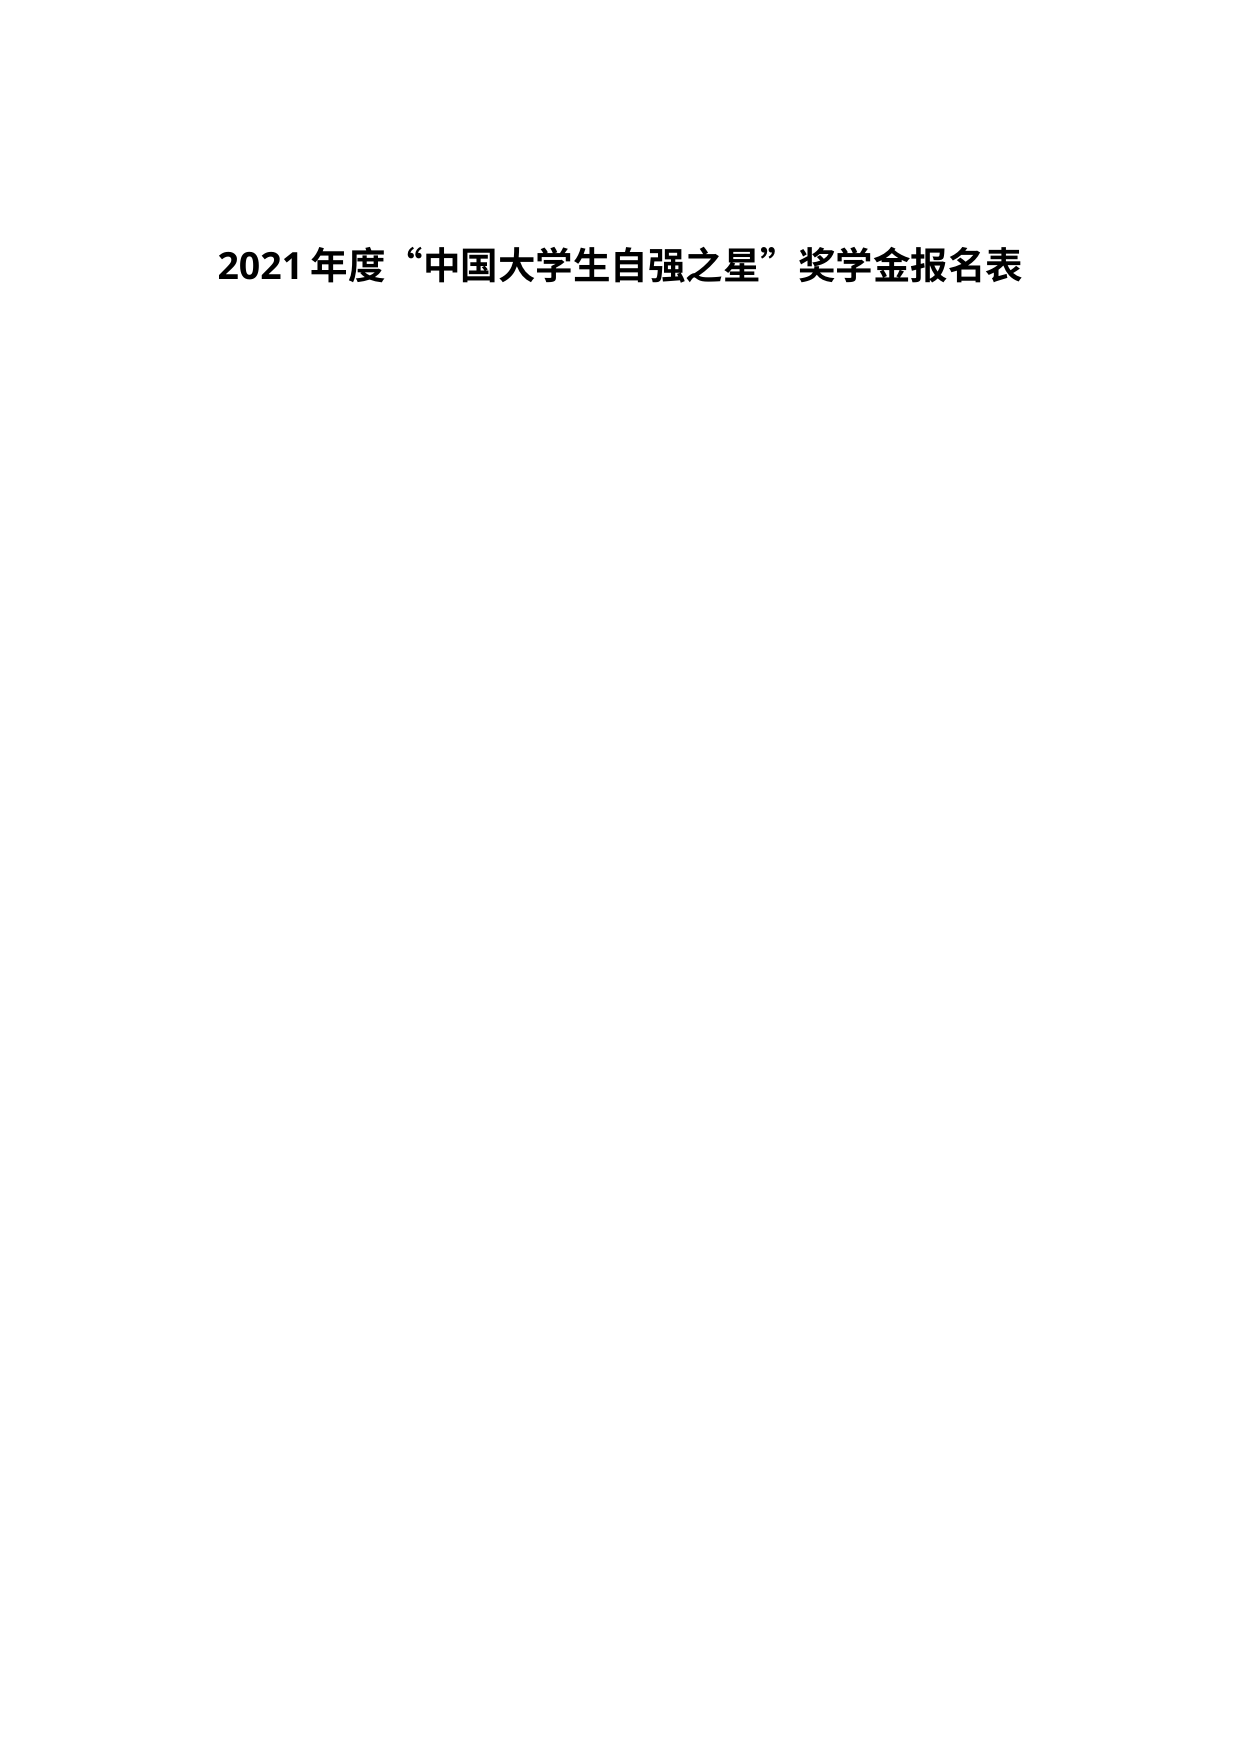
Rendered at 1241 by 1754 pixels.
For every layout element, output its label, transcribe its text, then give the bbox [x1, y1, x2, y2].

subtitle 2021年度“中国大学生自强之星”奖学金报名表 [159, 233, 1081, 291]
